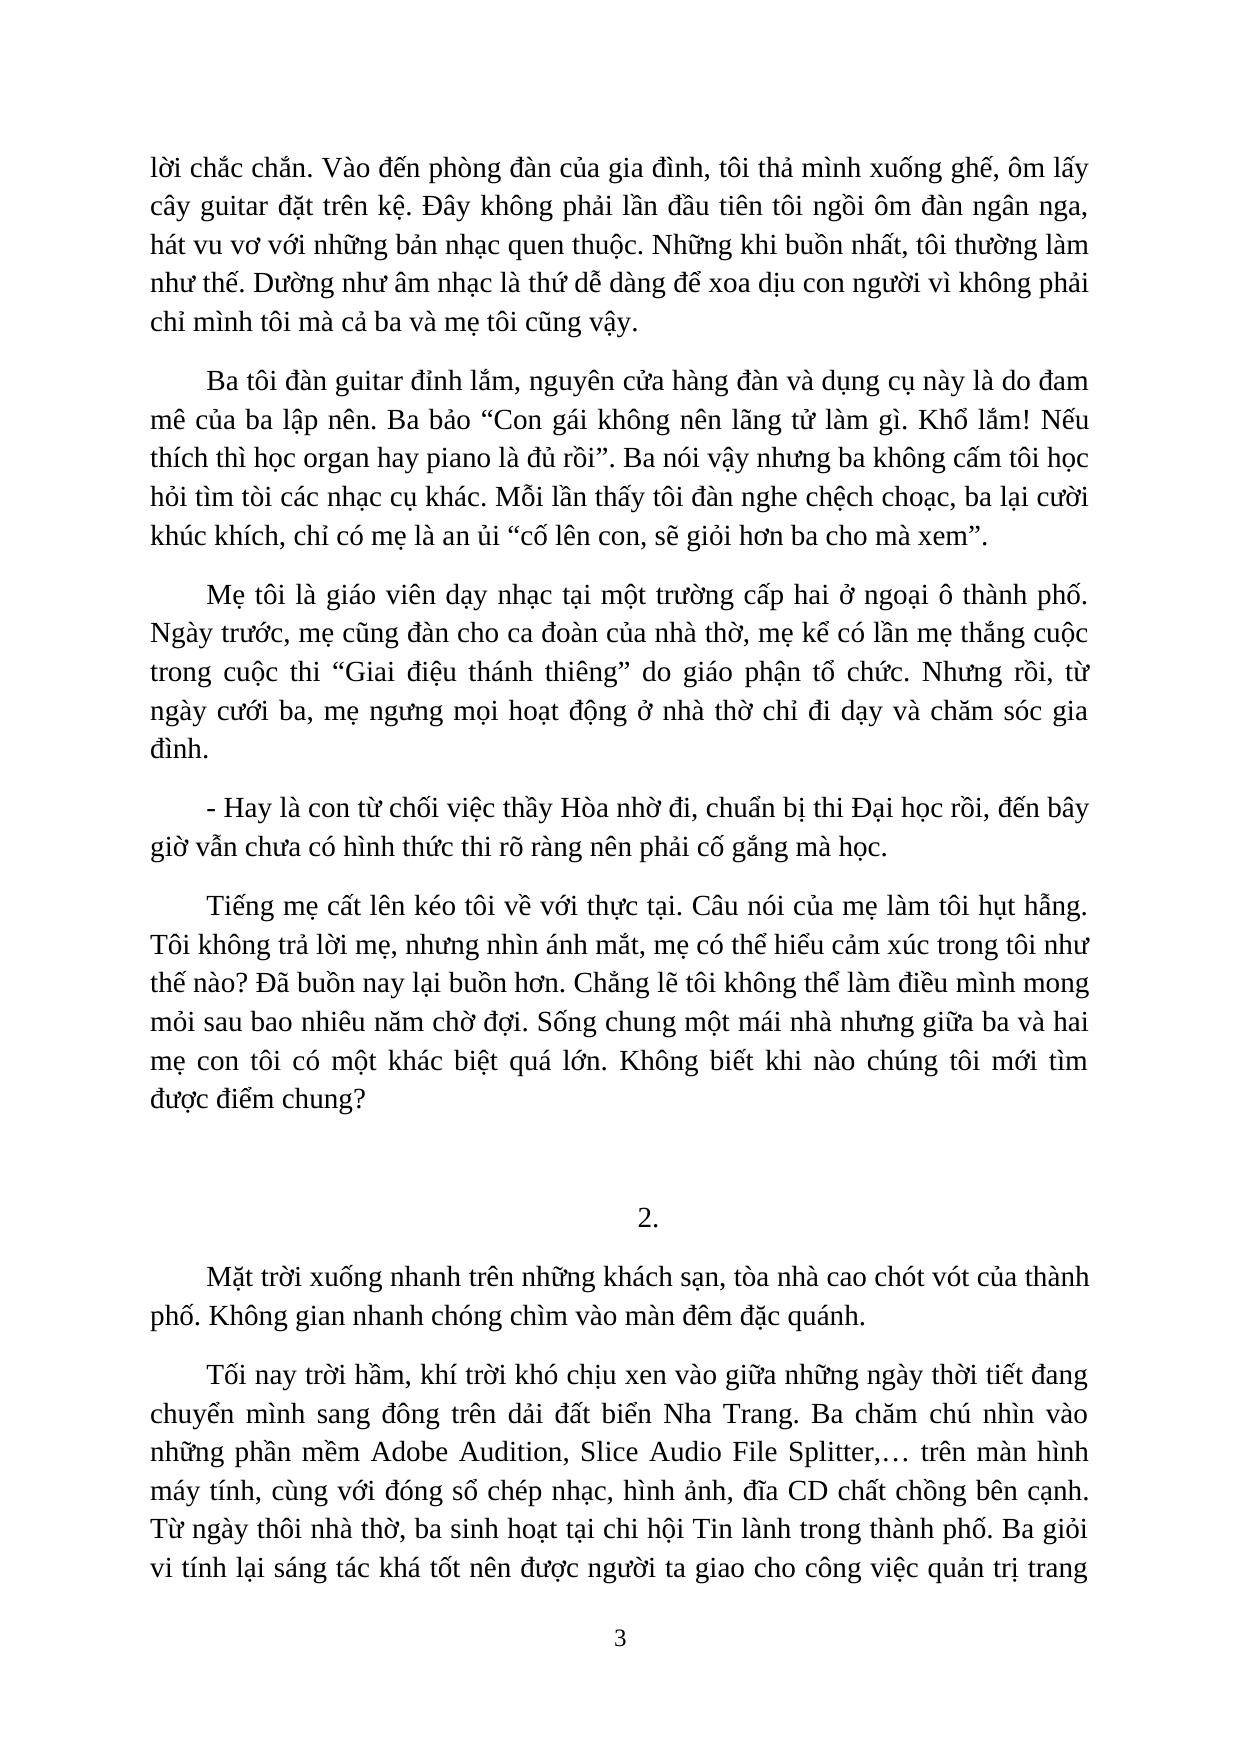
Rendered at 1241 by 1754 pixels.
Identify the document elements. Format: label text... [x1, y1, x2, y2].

text Tiếng mẹ cất lên kéo tôi về với thực tại. Câu nói của mẹ làm tôi hụt hẫng. Tôi không trả lời mẹ, nhưng nhìn ánh mắt, mẹ có thể hiểu cảm xúc trong tôi như thế nào? Đã buồn nay lại buồn hơn. Chẳng lẽ tôi không thể làm điều mình mong mỏi sau bao nhiêu năm chờ đợi. Sống chung một mái nhà nhưng giữa ba và hai mẹ con tôi có một khác biệt quá lớn. Không biết khi nào chúng tôi mới tìm được điểm chung? [150, 888, 1090, 1115]
text Ba tôi đàn guitar đỉnh lắm, nguyên cửa hàng đàn và dụng cụ này là do đam mê của ba lập nên. Ba bảo “Con gái không nên lãng tử làm gì. Khổ lắm! Nếu thích thì học organ hay piano là đủ rồi”. Ba nói vậy nhưng ba không cấm tôi học hỏi tìm tòi các nhạc cụ khác. Mỗi lần thấy tôi đàn nghe chệch choạc, ba lại cười khúc khích, chỉ có mẹ là an ủi “cố lên con, sẽ giỏi hơn ba cho mà xem”. [150, 363, 1090, 551]
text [150, 150, 1090, 338]
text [150, 1357, 1090, 1583]
text Mặt trời xuống nhanh trên những khách sạn, tòa nhà cao chót vót của thành phố. Không gian nhanh chóng chìm vào màn đêm đặc quánh. [150, 1259, 1090, 1331]
text Mẹ tôi là giáo viên dạy nhạc tại một trường cấp hai ở ngoại ô thành phố. Ngày trước, mẹ cũng đàn cho ca đoàn của nhà thờ, mẹ kể có lần mẹ thắng cuộc trong cuộc thi “Giai điệu thánh thiêng” do giáo phận tổ chức. Nhưng rồi, từ ngày cưới ba, mẹ ngưng mọi hoạt động ở nhà thờ chỉ đi dạy và chăm sóc gia đình. [150, 577, 1090, 765]
text - Hay là con từ chối việc thầy Hòa nhờ đi, chuẩn bị thi Đại học rồi, đến bây giờ vẫn chưa có hình thức thi rõ ràng nên phải cố gắng mà học. [150, 791, 1090, 863]
text 2. [150, 1200, 1090, 1233]
